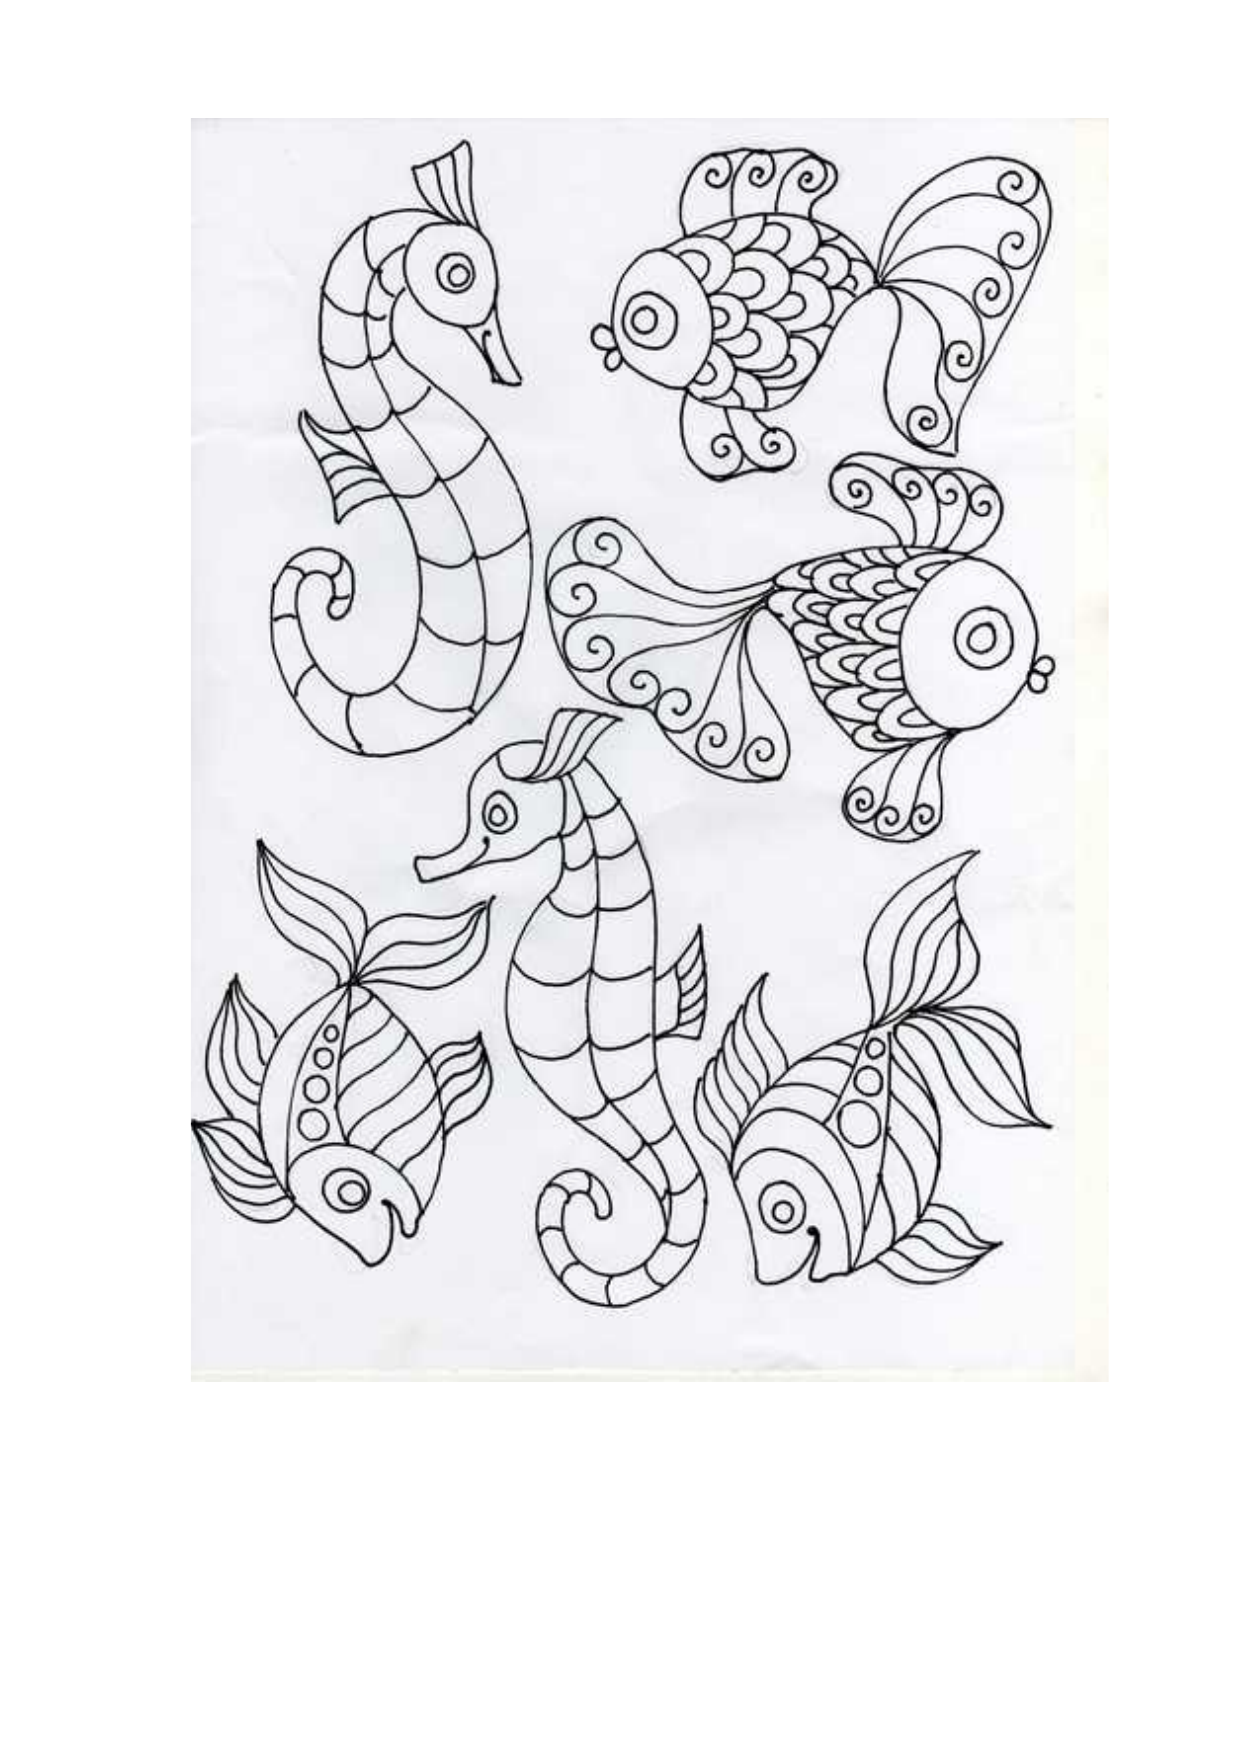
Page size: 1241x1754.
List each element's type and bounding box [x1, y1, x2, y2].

picture [190, 118, 1109, 1382]
